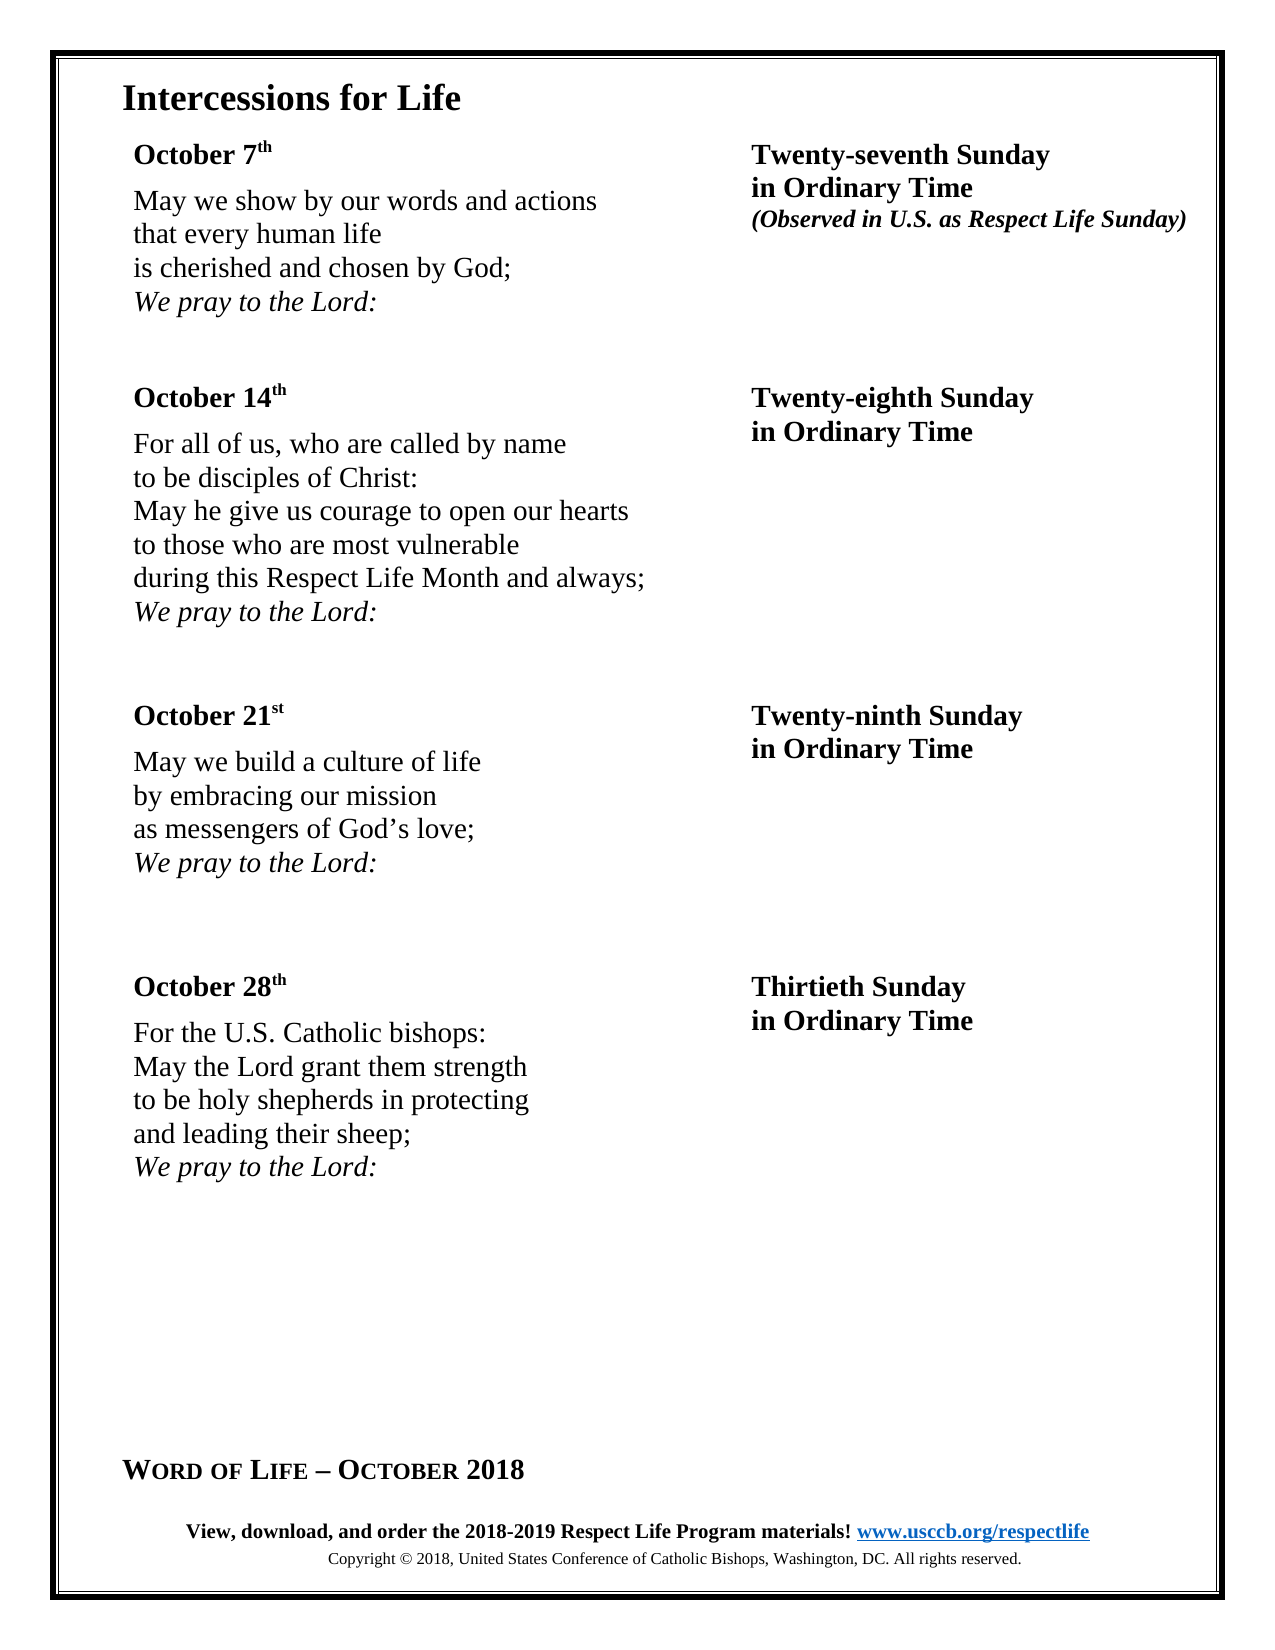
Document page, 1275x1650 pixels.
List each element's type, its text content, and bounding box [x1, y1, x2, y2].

table_cell October 14th For all of us, who are called by name to be disciples of Christ: May he give us courage to open our hearts to those who are most vulnerable during this Respect Life Month and always; We pray to the Lord: [122, 380, 740, 698]
table_header October 7th May we show by our words and actions that every human life is cherished and chosen by God; We pray to the Lord: [122, 137, 740, 380]
table_cell October 21st May we build a culture of life by embracing our mission as messengers of God’s love; We pray to the Lord: [122, 698, 740, 969]
table_cell Thirtieth Sunday in Ordinary Time [740, 969, 1190, 1183]
table_cell Twenty-ninth Sunday in Ordinary Time [740, 698, 1190, 969]
table_header Twenty-seventh Sunday in Ordinary Time (Observed in U.S. as Respect Life Sunday) [740, 137, 1190, 380]
table_cell October 28th For the U.S. Catholic bishops: May the Lord grant them strength to be holy shepherds in protecting and leading their sheep; We pray to the Lord: [122, 969, 740, 1183]
table_cell Twenty-eighth Sunday in Ordinary Time [740, 380, 1190, 698]
text Word of Life – October 2018 [122, 1452, 1153, 1485]
text Intercessions for Life [122, 75, 1153, 118]
